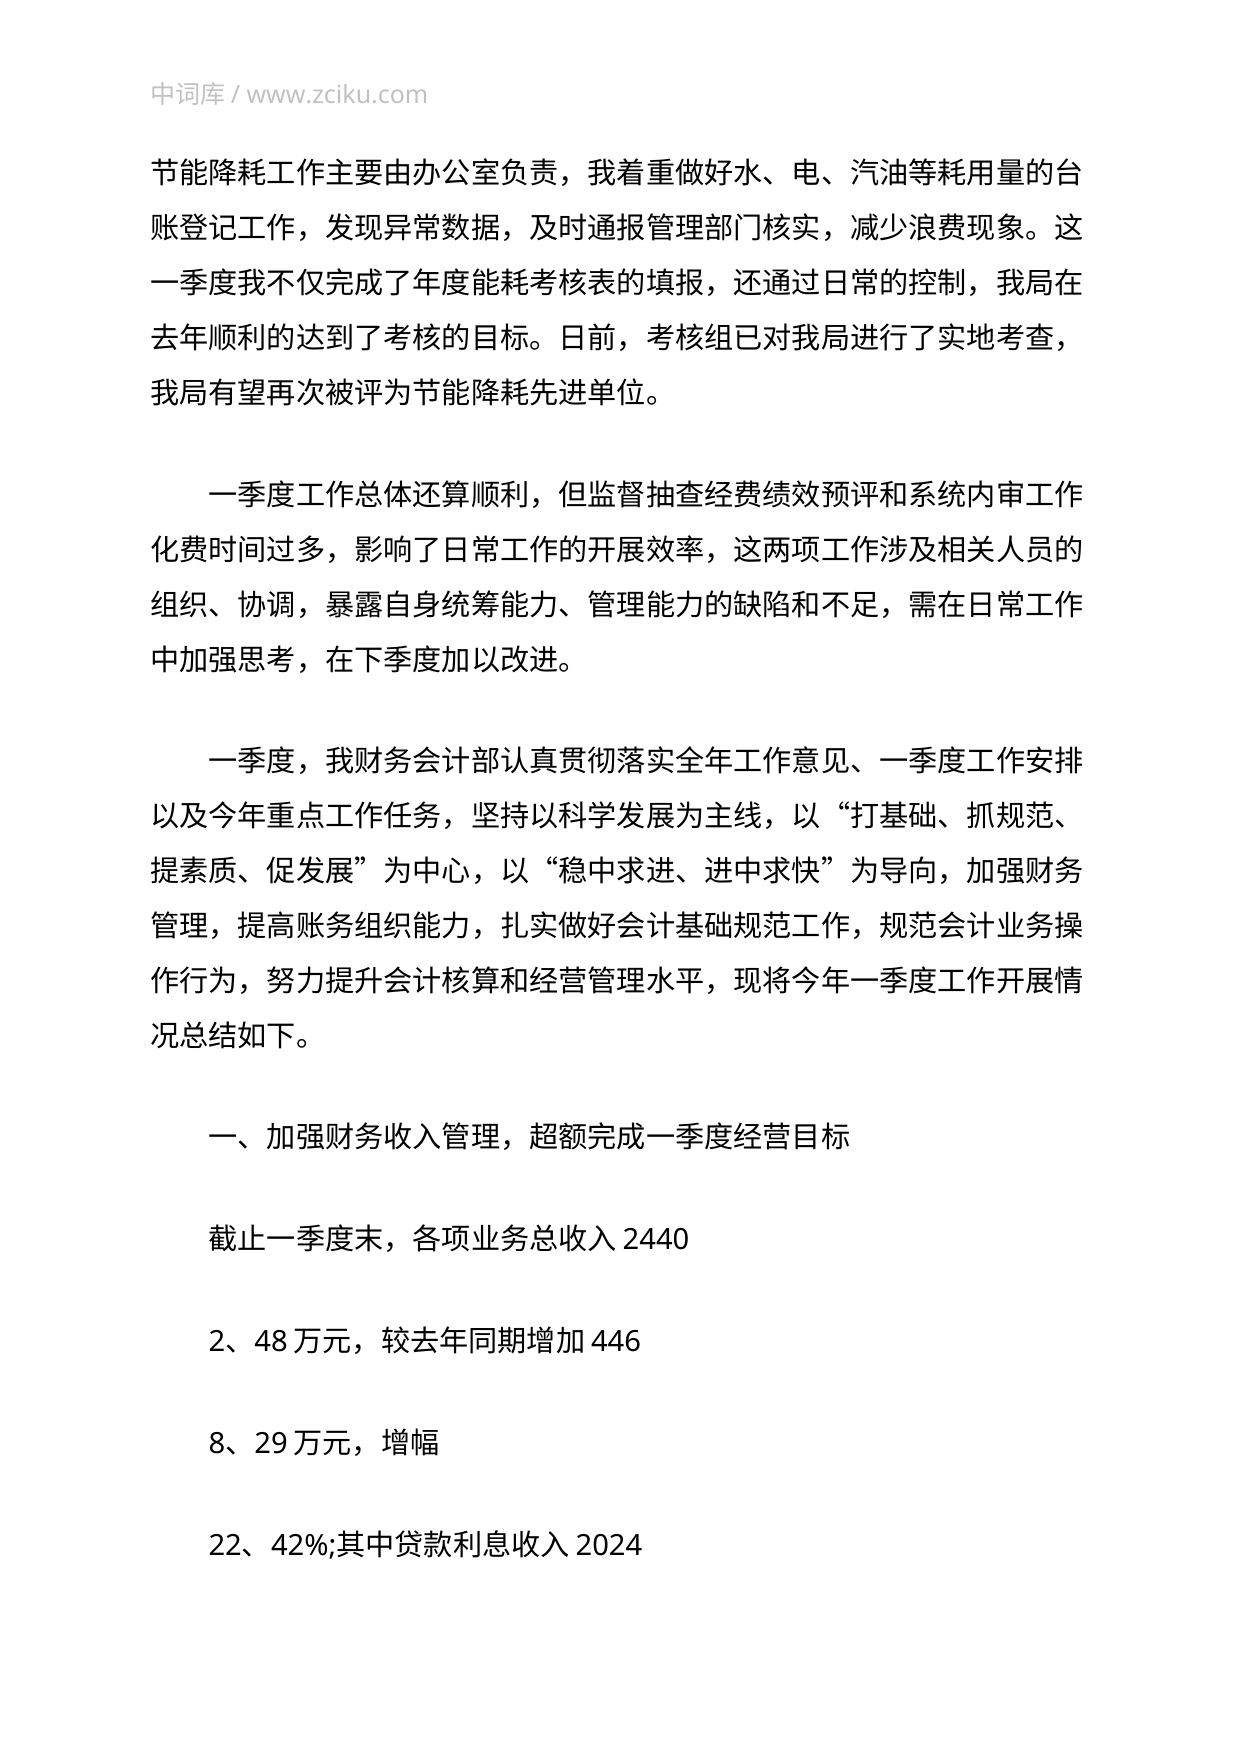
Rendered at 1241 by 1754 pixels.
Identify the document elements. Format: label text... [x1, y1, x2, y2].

text 2、48万元，较去年同期增加446 [150, 1318, 1090, 1360]
text 一季度工作总体还算顺利，但监督抽查经费绩效预评和系统内审工作化费时间过多，影响了日常工作的开展效率，这两项工作涉及相关人员的组织、协调，暴露自身统筹能力、管理能力的缺陷和不足，需在日常工作中加强思考，在下季度加以改进。 [150, 471, 1090, 678]
text 一季度，我财务会计部认真贯彻落实全年工作意见、一季度工作安排以及今年重点工作任务，坚持以科学发展为主线，以“打基础、抓规范、提素质、促发展”为中心，以“稳中求进、进中求快”为导向，加强财务管理，提高账务组织能力，扎实做好会计基础规范工作，规范会计业务操作行为，努力提升会计核算和经营管理水平，现将今年一季度工作开展情况总结如下。 [150, 738, 1090, 1054]
text 8、29万元，增幅 [150, 1420, 1090, 1462]
text 截止一季度末，各项业务总收入2440 [150, 1216, 1090, 1258]
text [150, 150, 1090, 412]
text 22、42%;其中贷款利息收入2024 [150, 1522, 1090, 1564]
text 一、加强财务收入管理，超额完成一季度经营目标 [150, 1114, 1090, 1156]
